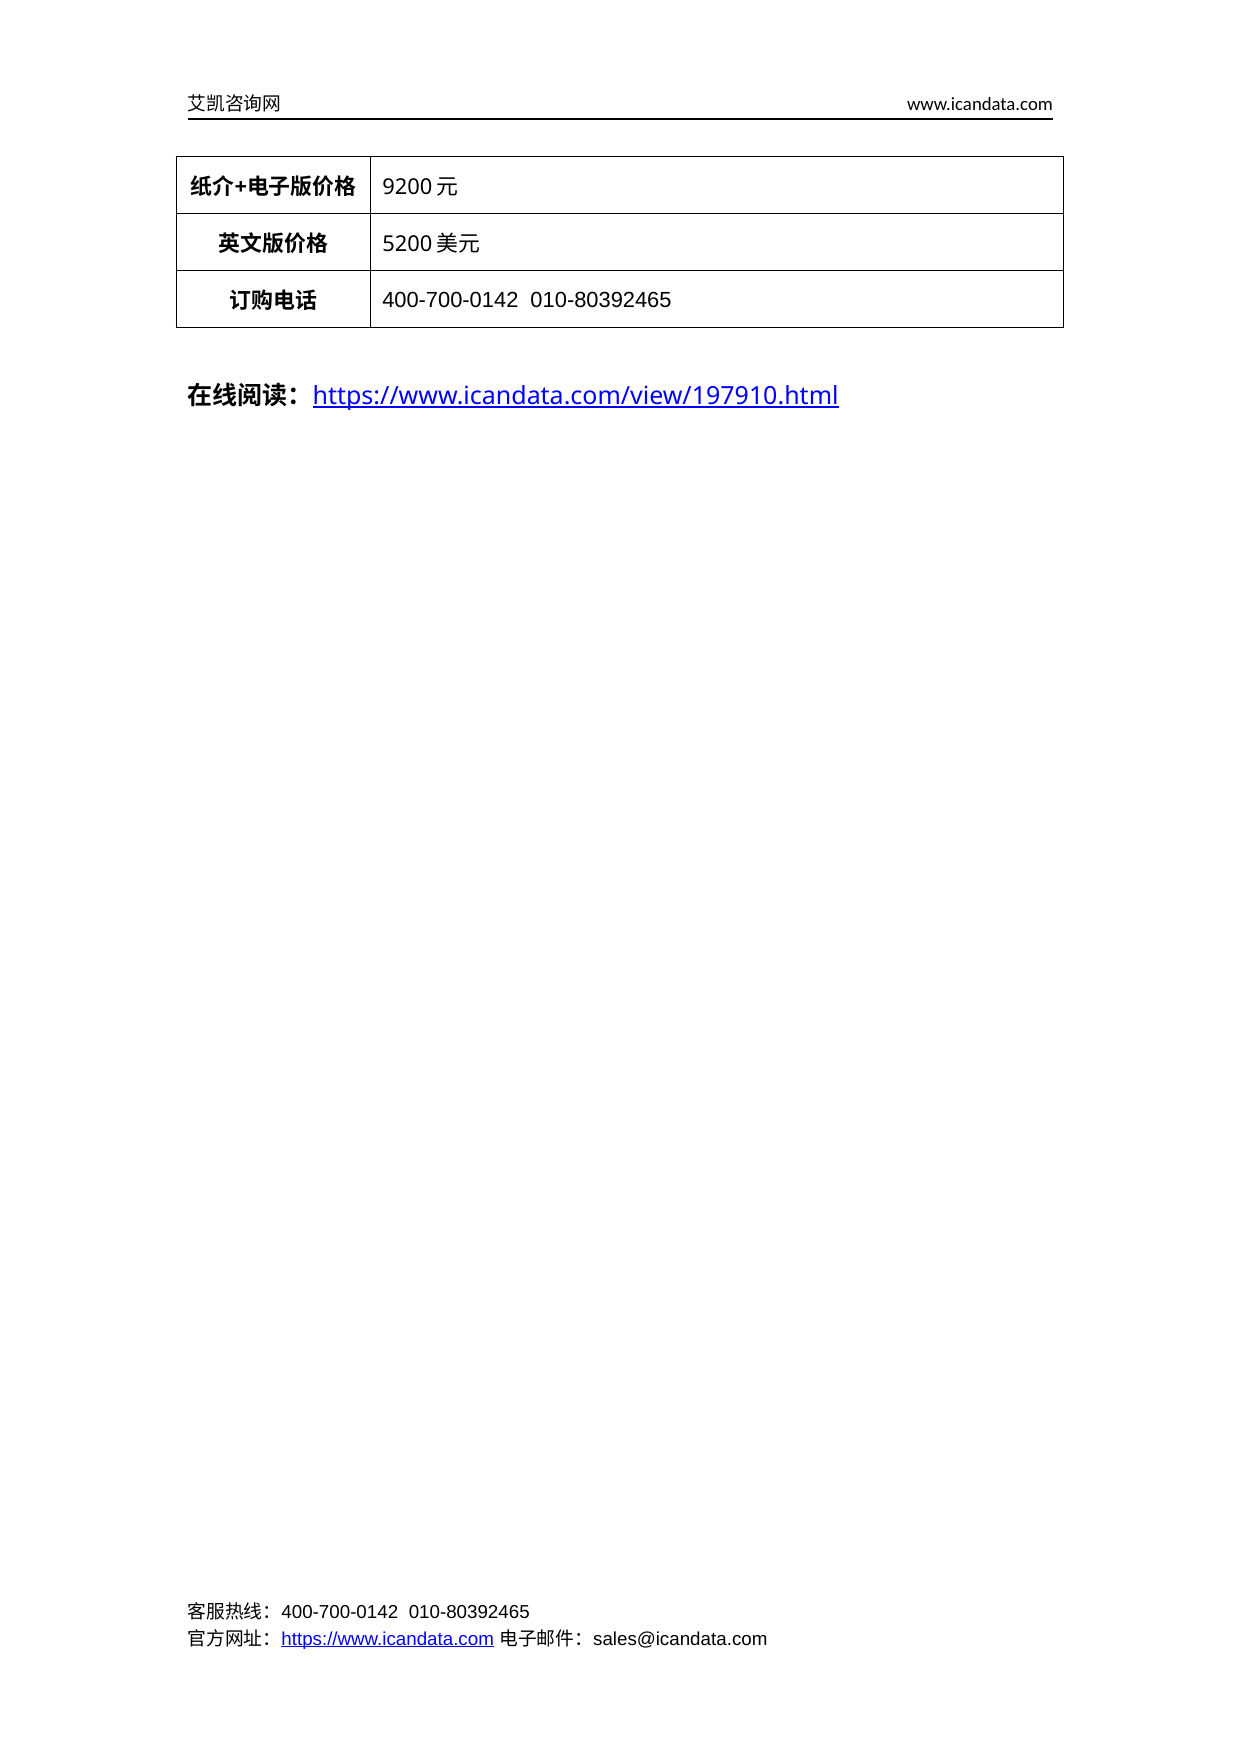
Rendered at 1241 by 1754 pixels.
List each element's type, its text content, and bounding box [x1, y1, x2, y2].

table_cell 9200元 [371, 157, 1063, 213]
table_cell 英文版价格 [177, 214, 370, 270]
table_cell 400-700-0142 010-80392465 [371, 271, 1063, 327]
table_cell 订购电话 [177, 271, 370, 327]
text 在线阅读：https://www.icandata.com/view/197910.html [187, 361, 1053, 426]
table_cell 5200美元 [371, 214, 1063, 270]
table_cell 纸介+电子版价格 [177, 157, 370, 213]
